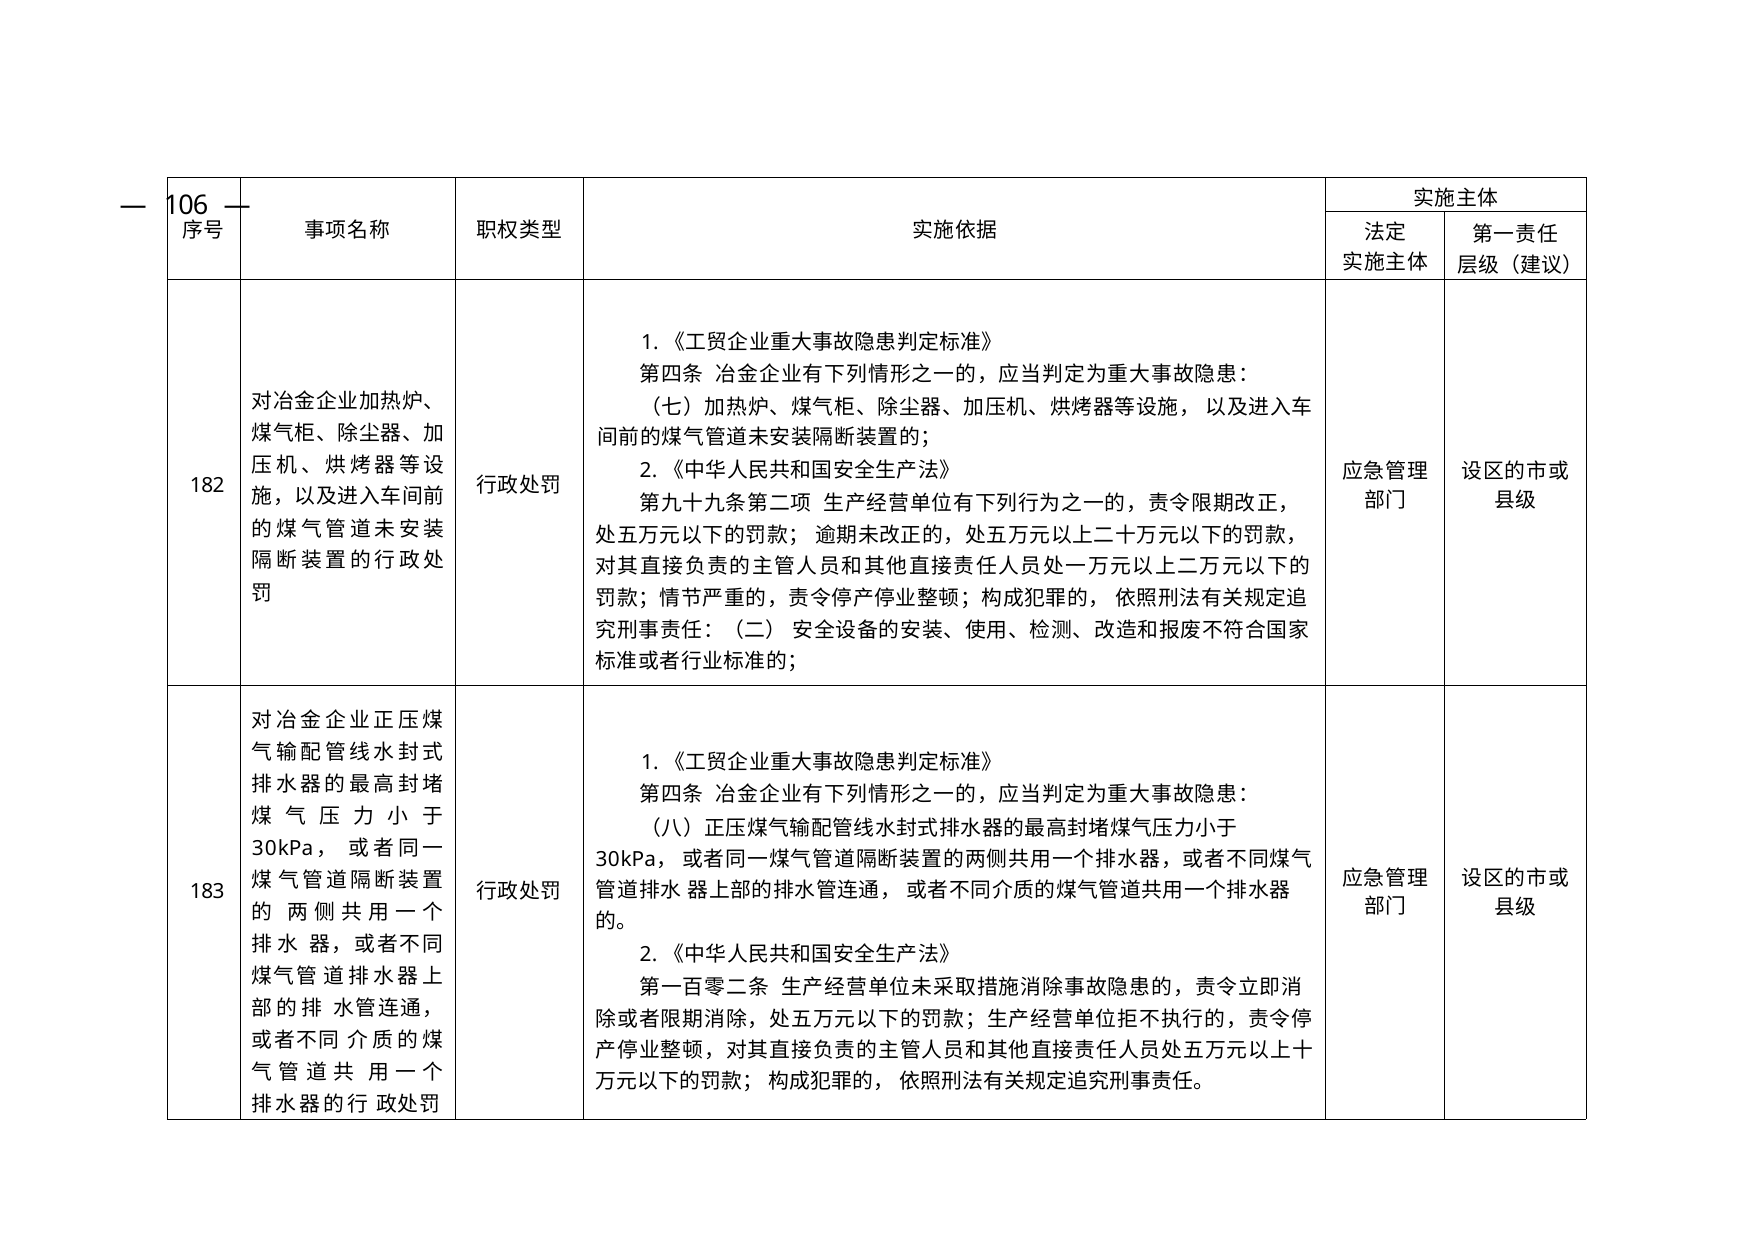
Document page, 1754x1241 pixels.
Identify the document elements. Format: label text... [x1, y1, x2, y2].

table_header 职权类型 [456, 178, 583, 278]
table_cell 应急管理 部门 [1326, 686, 1444, 1119]
table_cell 182 [168, 280, 240, 685]
table_cell 行政处罚 [456, 280, 583, 685]
table_header 序号 [168, 178, 240, 278]
table_cell 设区的市或 县级 [1445, 686, 1586, 1119]
table_cell 1. 《工贸企业重大事故隐患判定标准》 第四条 冶金企业有下列情形之一的，应当判定为重大事故隐患： （七）加热炉、煤气柜、除尘器、加压机、烘烤器等设施， 以及进入车 间前的煤气管道未安装隔断装置的； 2. 《中华人民共和国安全生产法》 第九十九条第二项 生产经营单位有下列行为之一的，责令限期改正， 处五万元以下的罚款； 逾期未改正的，处五万元以上二十万元以下的罚款， 对其直接负责的主管人员和其他直接责任人员处一万元以上二万元以下的 罚款；情节严重的，责令停产停业整顿；构成犯罪的， 依照刑法有关规定追 究刑事责任：（二） 安全设备的安装、使用、检测、改造和报废不符合国家 标准或者行业标准的； [584, 280, 1325, 685]
table_cell 对冶金企业加热炉、 煤气柜、除尘器、加 压机、烘烤器等设 施，以及进入车间前 的煤气管道未安装 隔断装置的行政处 罚 [241, 280, 455, 685]
table_cell 法定 实施主体 [1326, 212, 1444, 278]
table_cell 1. 《工贸企业重大事故隐患判定标准》 第四条 冶金企业有下列情形之一的，应当判定为重大事故隐患： （八）正压煤气输配管线水封式排水器的最高封堵煤气压力小于 30kPa， 或者同一煤气管道隔断装置的两侧共用一个排水器，或者不同煤气管道排水 器上部的排水管连通， 或者不同介质的煤气管道共用一个排水器的。 2. 《中华人民共和国安全生产法》 第一百零二条 生产经营单位未采取措施消除事故隐患的，责令立即消 除或者限期消除，处五万元以下的罚款；生产经营单位拒不执行的，责令停 产停业整顿，对其直接负责的主管人员和其他直接责任人员处五万元以上十 万元以下的罚款； 构成犯罪的， 依照刑法有关规定追究刑事责任。 [584, 686, 1325, 1119]
table_cell 应急管理 部门 [1326, 280, 1444, 685]
table_cell 行政处罚 [456, 686, 583, 1119]
table_cell 第一责任 层级（建议） [1445, 212, 1586, 278]
table_cell 对冶金企业正压煤 气输配管线水封式 排水器的最高封堵 煤 气 压 力 小 于 30kPa， 或者同一煤 气管道隔断装置的 两侧共用一个排水 器，或者不同煤气管 道排水器上部的排 水管连通，或者不同 介质的煤气管道共 用一个排水器的行 政处罚 [241, 686, 455, 1119]
table_header 实施依据 [584, 178, 1325, 278]
table_cell 183 [168, 686, 240, 1119]
table_header 事项名称 [241, 178, 455, 278]
table_cell 设区的市或 县级 [1445, 280, 1586, 685]
table_header 实施主体 [1326, 178, 1586, 211]
